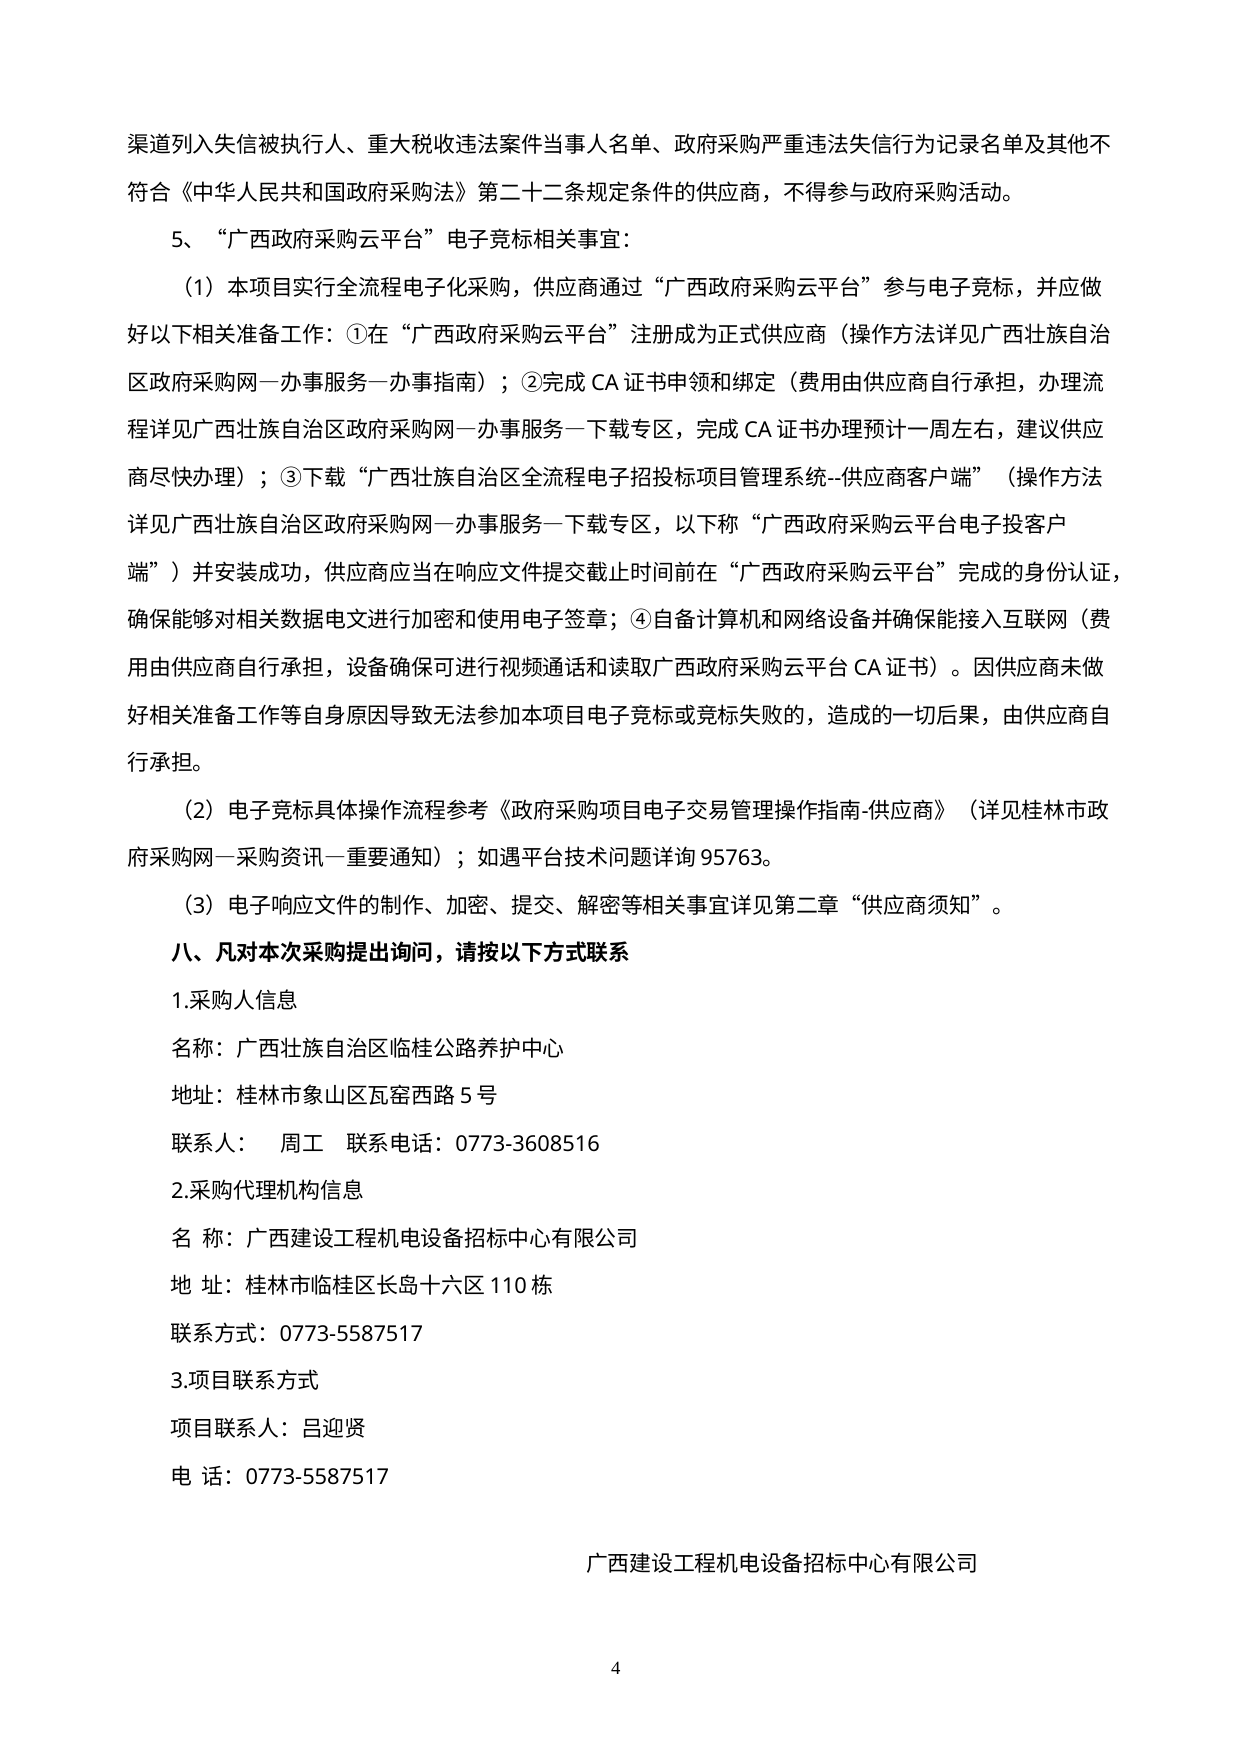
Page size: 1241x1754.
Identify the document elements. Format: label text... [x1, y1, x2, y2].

text 5、“广西政府采购云平台”电子竞标相关事宜： [127, 222, 1113, 254]
text 联系方式：0773-5587517 [127, 1316, 1113, 1348]
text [127, 127, 1113, 206]
text 名称：广西壮族自治区临桂公路养护中心 [127, 1031, 1113, 1062]
text 联系人： 周工 联系电话：0773-3608516 [127, 1126, 1113, 1157]
text （3）电子响应文件的制作、加密、提交、解密等相关事宜详见第二章“供应商须知”。 [127, 888, 1113, 919]
text 八、凡对本次采购提出询问，请按以下方式联系 [127, 935, 1113, 967]
text （1）本项目实行全流程电子化采购，供应商通过“广西政府采购云平台”参与电子竞标，并应做好以下相关准备工作：①在“广西政府采购云平台”注册成为正式供应商（操作方法详见广西壮族自治区政府采购网—办事服务—办事指南）；②完成CA证书申领和绑定（费用由供应商自行承担，办理流程详见广西壮族自治区政府采购网—办事服务—下载专区，完成CA证书办理预计一周左右，建议供应商尽快办理）；③下载“广西壮族自治区全流程电子招投标项目管理系统--供应商客户端”（操作方法详见广西壮族自治区政府采购网—办事服务—下载专区，以下称“广西政府采购云平台电子投客户端”）并安装成功，供应商应当在响应文件提交截止时间前在“广西政府采购云平台”完成的身份认证，确保能够对相关数据电文进行加密和使用电子签章；④自备计算机和网络设备并确保能接入互联网（费用由供应商自行承担，设备确保可进行视频通话和读取广西政府采购云平台CA证书）。因供应商未做好相关准备工作等自身原因导致无法参加本项目电子竞标或竞标失败的，造成的一切后果，由供应商自行承担。 [127, 269, 1113, 777]
text 地 址：桂林市临桂区长岛十六区110栋 [127, 1268, 1113, 1300]
text （2）电子竞标具体操作流程参考《政府采购项目电子交易管理操作指南-供应商》（详见桂林市政府采购网—采购资讯—重要通知）；如遇平台技术问题详询95763。 [127, 793, 1113, 872]
text 1.采购人信息 [127, 983, 1113, 1015]
text 电 话：0773-5587517 [127, 1459, 1113, 1490]
text 广西建设工程机电设备招标中心有限公司 [127, 1546, 978, 1578]
text 项目联系人：吕迎贤 [127, 1411, 1113, 1443]
text 名 称：广西建设工程机电设备招标中心有限公司 [127, 1221, 1113, 1252]
text 2.采购代理机构信息 [127, 1173, 1113, 1205]
text 3.项目联系方式 [127, 1363, 1113, 1395]
text 地址：桂林市象山区瓦窑西路5号 [127, 1078, 1113, 1110]
